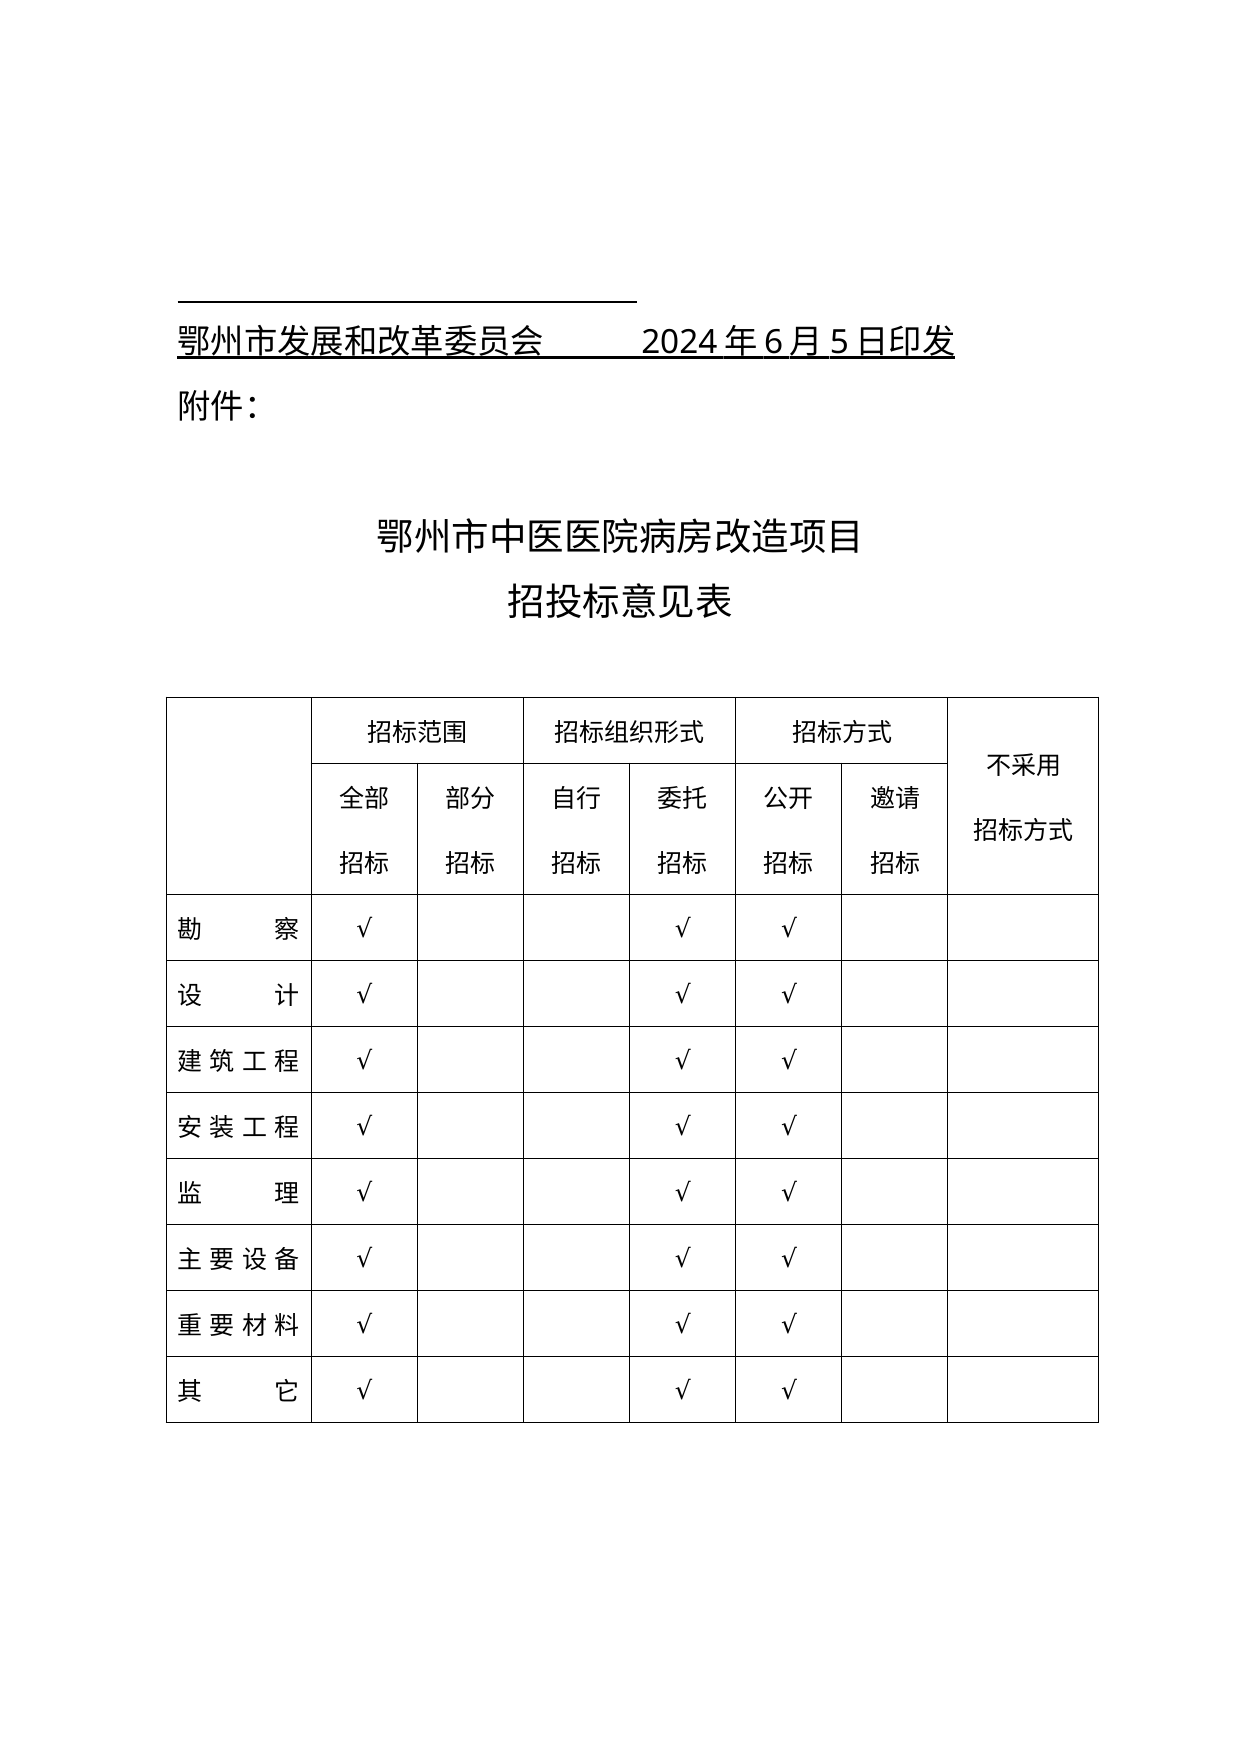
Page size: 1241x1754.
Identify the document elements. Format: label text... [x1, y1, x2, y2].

table_cell √ [736, 1291, 841, 1356]
table_cell [524, 895, 629, 960]
table_cell 主要设备 [167, 1225, 311, 1290]
table_cell √ [736, 1159, 841, 1224]
table_cell 委托 招标 [630, 764, 735, 894]
table_cell √ [630, 1291, 735, 1356]
table_header 招标方式 [736, 698, 947, 763]
table_cell 邀请 招标 [842, 764, 947, 894]
table_cell [842, 961, 947, 1026]
table_cell [948, 1027, 1098, 1092]
table_cell 全部 招标 [312, 764, 417, 894]
text 附件： [177, 372, 1063, 437]
table_cell √ [312, 1357, 417, 1422]
table_cell [842, 895, 947, 960]
table_cell 部分 招标 [418, 764, 523, 894]
table_cell √ [630, 961, 735, 1026]
table_cell √ [312, 1291, 417, 1356]
table_cell [418, 895, 523, 960]
table_cell √ [736, 1027, 841, 1092]
table_cell √ [312, 1027, 417, 1092]
table_cell √ [630, 1357, 735, 1422]
table_cell √ [312, 961, 417, 1026]
text 招投标意见表 [177, 567, 1063, 632]
table_header 招标组织形式 [524, 698, 735, 763]
table_cell [418, 1225, 523, 1290]
table_cell √ [630, 1159, 735, 1224]
table_cell [418, 1357, 523, 1422]
table_cell 安装工程 [167, 1093, 311, 1158]
table_cell [948, 895, 1098, 960]
table_cell √ [630, 1225, 735, 1290]
table_cell [948, 1291, 1098, 1356]
table_cell [842, 1027, 947, 1092]
table_cell [842, 1159, 947, 1224]
table_header 不采用 招标方式 [948, 698, 1098, 894]
table_cell √ [736, 895, 841, 960]
table_cell [524, 1357, 629, 1422]
table_cell [948, 1159, 1098, 1224]
table_cell 勘察 [167, 895, 311, 960]
table_cell [842, 1093, 947, 1158]
table_cell √ [312, 895, 417, 960]
table_cell [524, 1027, 629, 1092]
table_cell 自行 招标 [524, 764, 629, 894]
table_cell 建筑工程 [167, 1027, 311, 1092]
table_cell 监理 [167, 1159, 311, 1224]
table_cell √ [312, 1159, 417, 1224]
table_cell [948, 1093, 1098, 1158]
table_cell [418, 1027, 523, 1092]
table_cell √ [312, 1093, 417, 1158]
table_cell [842, 1225, 947, 1290]
table_cell [842, 1291, 947, 1356]
text 鄂州市发展和改革委员会 2024年6月5日印发 [177, 307, 1063, 372]
table_cell 设计 [167, 961, 311, 1026]
table_header 招标范围 [312, 698, 523, 763]
table_cell [524, 1225, 629, 1290]
table_header [167, 698, 311, 894]
table_cell 公开 招标 [736, 764, 841, 894]
table_cell [418, 961, 523, 1026]
table_cell √ [736, 1093, 841, 1158]
table_cell [418, 1159, 523, 1224]
table_cell [948, 1225, 1098, 1290]
table_cell √ [736, 961, 841, 1026]
table_cell [524, 1291, 629, 1356]
table_cell [418, 1093, 523, 1158]
table_cell √ [736, 1225, 841, 1290]
table_cell √ [312, 1225, 417, 1290]
table_cell [524, 1093, 629, 1158]
table_cell [948, 961, 1098, 1026]
table_cell √ [736, 1357, 841, 1422]
table_cell √ [630, 1093, 735, 1158]
table_cell 重要材料 [167, 1291, 311, 1356]
table_cell 其它 [167, 1357, 311, 1422]
table_cell √ [630, 895, 735, 960]
table_cell [524, 1159, 629, 1224]
table_cell [842, 1357, 947, 1422]
table_cell [948, 1357, 1098, 1422]
table_cell [418, 1291, 523, 1356]
table_cell √ [630, 1027, 735, 1092]
text 鄂州市中医医院病房改造项目 [177, 502, 1063, 567]
table_cell [524, 961, 629, 1026]
